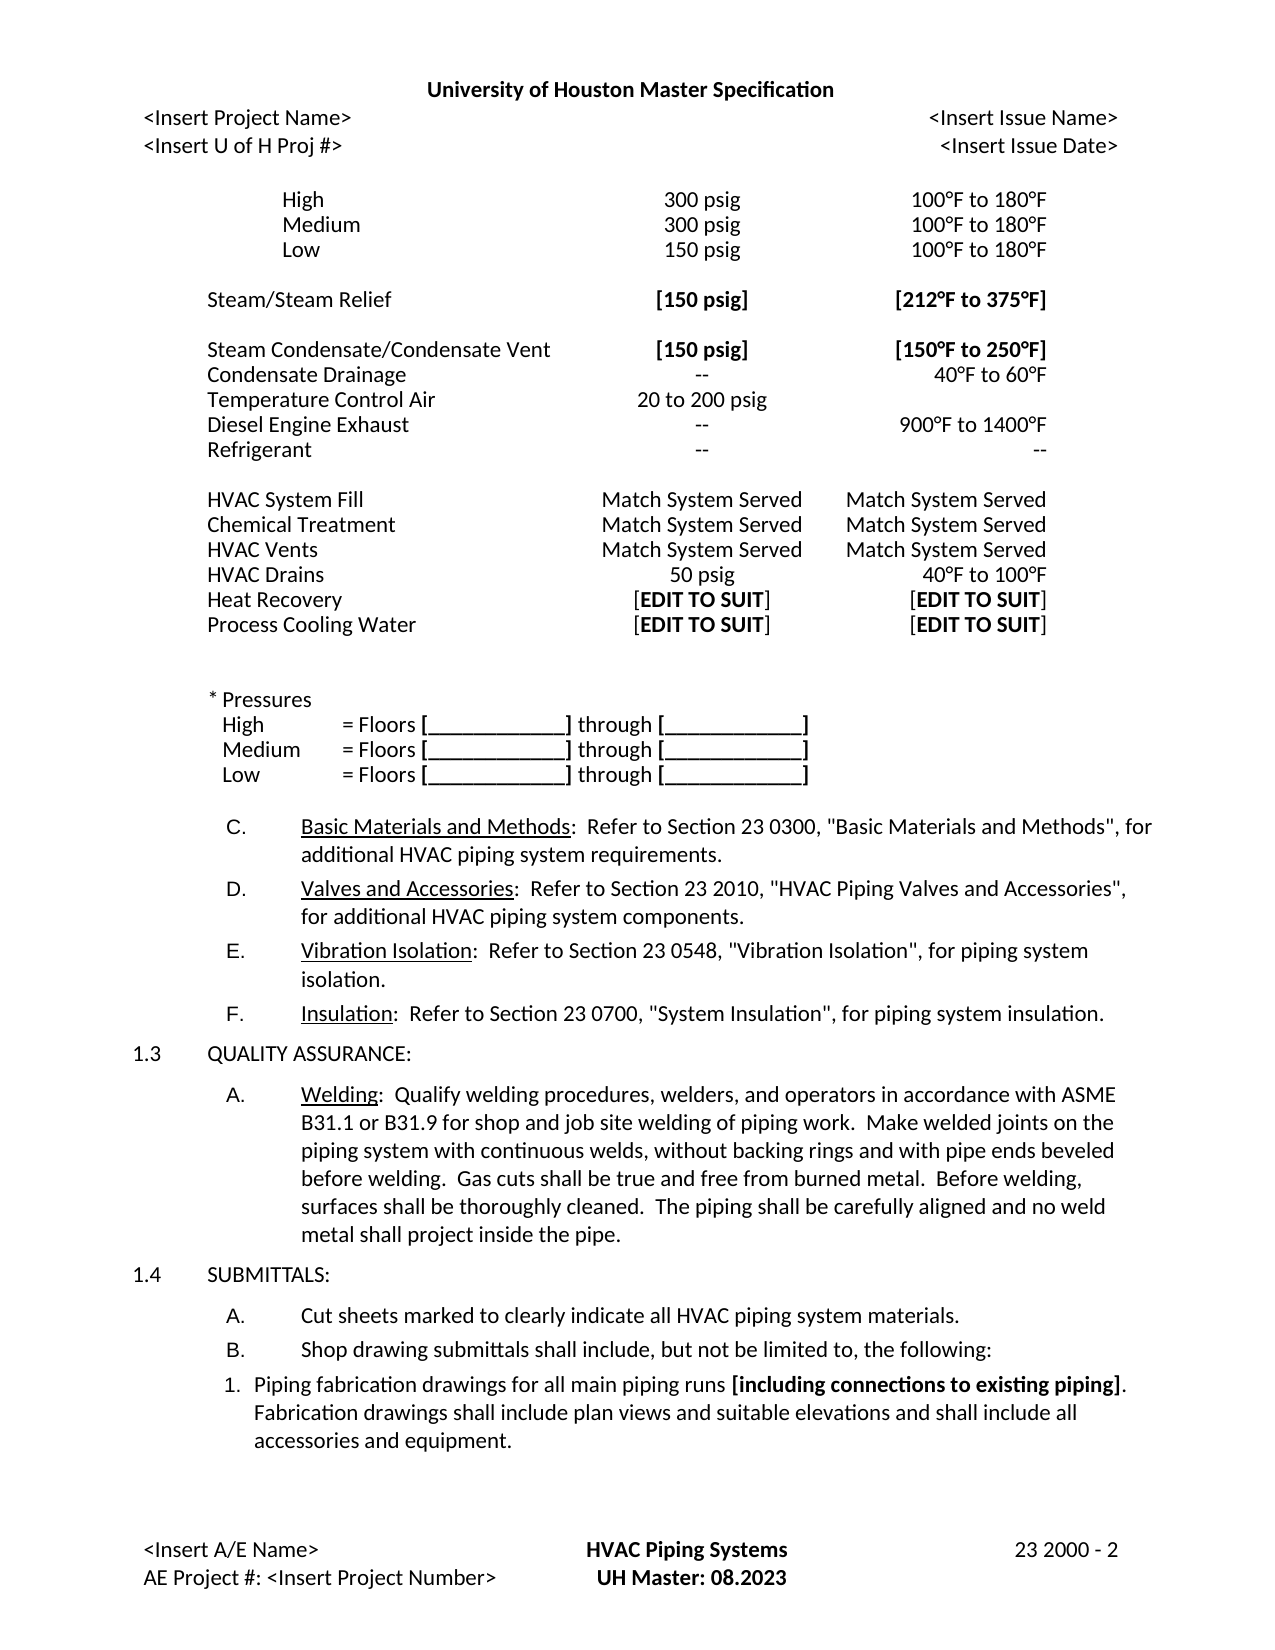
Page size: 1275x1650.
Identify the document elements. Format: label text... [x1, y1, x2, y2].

subtitle Vibration Isolation: Refer to Section 23 0548, "Vibration Isolation", for piping system isolation. [226, 937, 1155, 993]
subtitle Basic Materials and Methods: Refer to Section 23 0300, "Basic Materials and Methods", for additional HVAC piping system requirements. [226, 812, 1155, 868]
text HVAC System Fill Match System Served Match System Served [207, 487, 1155, 512]
subtitle Cut sheets marked to clearly indicate all HVAC piping system materials. [226, 1301, 1155, 1329]
text Steam/Steam Relief [150 psig] [212°F to 375°F] [207, 287, 1155, 312]
subtitle Insulation: Refer to Section 23 0700, "System Insulation", for piping system insulation. [226, 999, 1155, 1027]
text * Pressures High = Floors [____________] through [____________] Medium = Floors [____________] through [____________] Low = Floors [____________] through [____________] [207, 687, 1155, 787]
text Heat Recovery [EDIT TO SUIT] [EDIT TO SUIT] [207, 587, 1155, 612]
text Chemical Treatment Match System Served Match System Served [207, 512, 1155, 537]
subtitle Shop drawing submittals shall include, but not be limited to, the following: [226, 1335, 1155, 1363]
subtitle QUALITY ASSURANCE: [132, 1039, 1155, 1067]
text Process Cooling Water [EDIT TO SUIT] [EDIT TO SUIT] [207, 612, 1155, 637]
text Steam Condensate/Condensate Vent [150 psig] [150°F to 250°F] [207, 337, 1155, 362]
subtitle Piping fabrication drawings for all main piping runs [including connections to existing piping]. Fabrication drawings shall include plan views and suitable elevations and shall include all accessories and equipment. [224, 1370, 1155, 1454]
subtitle Welding: Qualify welding procedures, welders, and operators in accordance with ASME B31.1 or B31.9 for shop and job site welding of piping work. Make welded joints on the piping system with continuous welds, without backing rings and with pipe ends beveled before welding. Gas cuts shall be true and free from burned metal. Before welding, surfaces shall be thoroughly cleaned. The piping shall be carefully aligned and no weld metal shall project inside the pipe. [226, 1080, 1155, 1248]
text HVAC Vents Match System Served Match System Served [207, 537, 1155, 562]
text HVAC Drains 50 psig 40°F to 100°F [207, 562, 1155, 587]
subtitle Valves and Accessories: Refer to Section 23 2010, "HVAC Piping Valves and Accessories", for additional HVAC piping system components. [226, 874, 1155, 930]
text High 300 psig 100°F to 180°F Medium 300 psig 100°F to 180°F Low 150 psig 100°F to 180°F [207, 187, 1155, 262]
text Temperature Control Air 20 to 200 psig Diesel Engine Exhaust -- 900°F to 1400°F [207, 387, 1155, 437]
text Condensate Drainage -- 40°F to 60°F [207, 362, 1155, 387]
text Refrigerant -- -- [207, 437, 1155, 462]
subtitle SUBMITTALS: [132, 1261, 1155, 1289]
